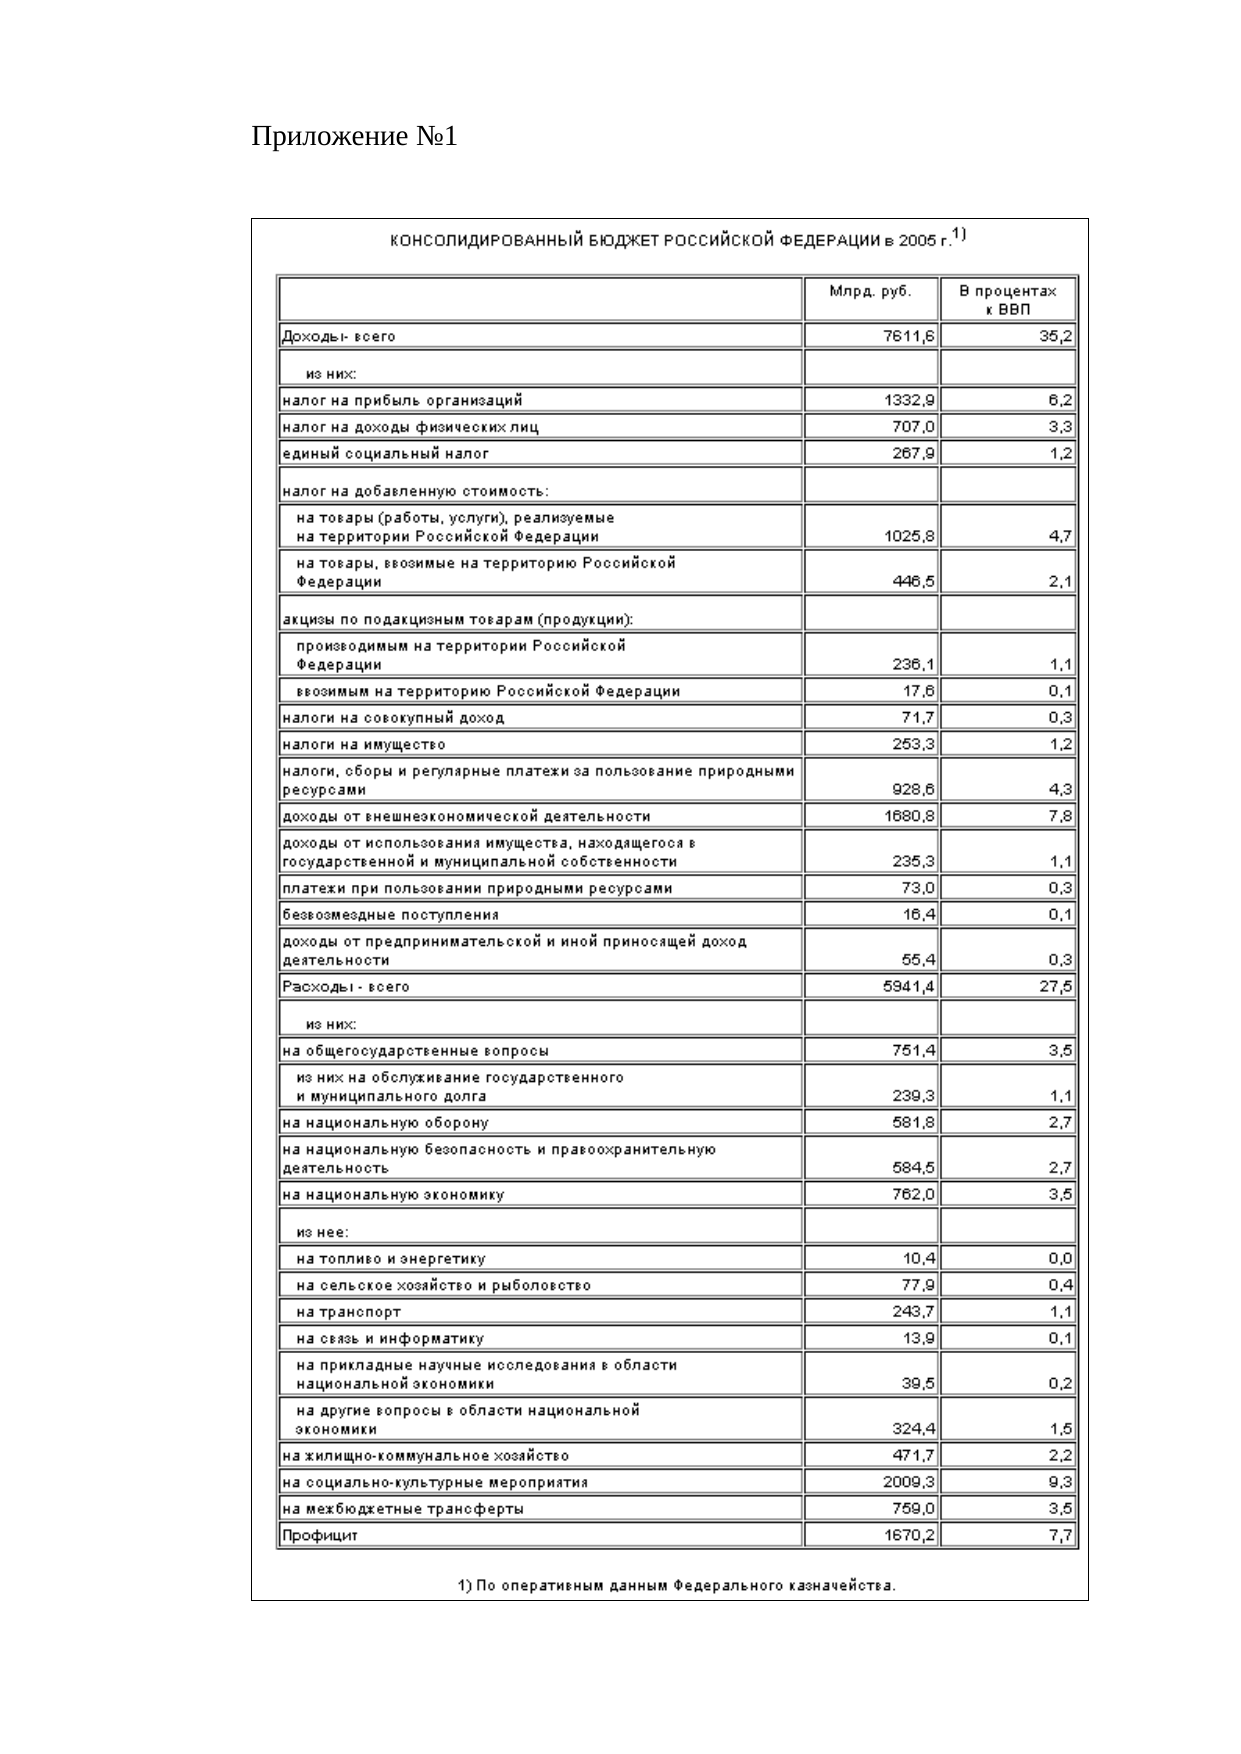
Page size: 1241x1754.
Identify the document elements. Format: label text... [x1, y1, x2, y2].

text Приложение №1 [177, 118, 1152, 152]
picture [252, 219, 1088, 1600]
